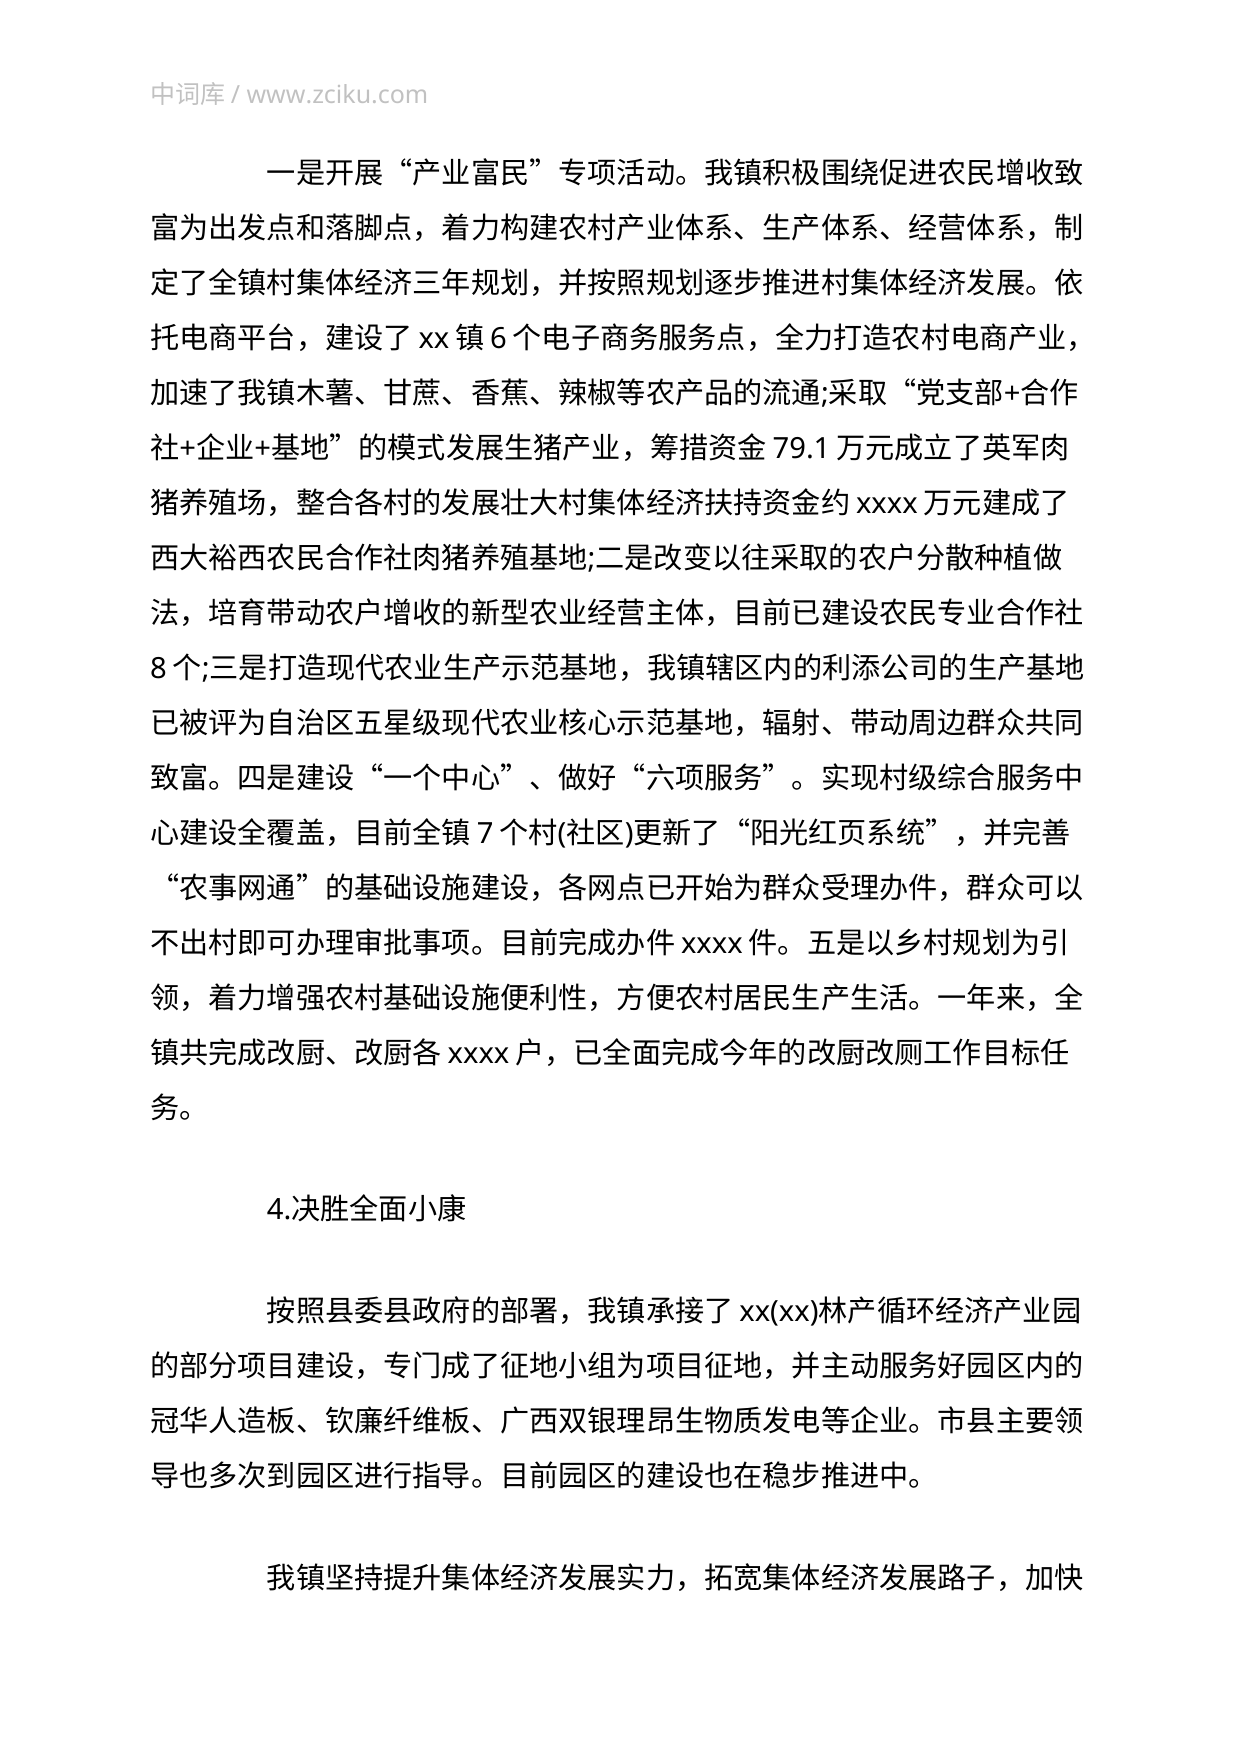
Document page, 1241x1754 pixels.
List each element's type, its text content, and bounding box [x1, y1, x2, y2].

text 一是开展“产业富民”专项活动。我镇积极围绕促进农民增收致富为出发点和落脚点，着力构建农村产业体系、生产体系、经营体系，制定了全镇村集体经济三年规划，并按照规划逐步推进村集体经济发展。依托电商平台，建设了xx镇6个电子商务服务点，全力打造农村电商产业，加速了我镇木薯、甘蔗、香蕉、辣椒等农产品的流通;采取“党支部+合作社+企业+基地”的模式发展生猪产业，筹措资金79.1万元成立了英军肉猪养殖场，整合各村的发展壮大村集体经济扶持资金约xxxx万元建成了西大裕西农民合作社肉猪养殖基地;二是改变以往采取的农户分散种植做法，培育带动农户增收的新型农业经营主体，目前已建设农民专业合作社8个;三是打造现代农业生产示范基地，我镇辖区内的利添公司的生产基地已被评为自治区五星级现代农业核心示范基地，辐射、带动周边群众共同致富。四是建设“一个中心”、做好“六项服务”。实现村级综合服务中心建设全覆盖，目前全镇7个村(社区)更新了“阳光红页系统”，并完善“农事网通”的基础设施建设，各网点已开始为群众受理办件，群众可以不出村即可办理审批事项。目前完成办件xxxx件。五是以乡村规划为引领，着力增强农村基础设施便利性，方便农村居民生产生活。一年来，全镇共完成改厨、改厨各xxxx户，已全面完成今年的改厨改厕工作目标任务。 [150, 150, 1090, 1126]
text 4.决胜全面小康 [150, 1186, 1090, 1228]
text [150, 1554, 1090, 1597]
text 按照县委县政府的部署，我镇承接了xx(xx)林产循环经济产业园的部分项目建设，专门成了征地小组为项目征地，并主动服务好园区内的冠华人造板、钦廉纤维板、广西双银理昂生物质发电等企业。市县主要领导也多次到园区进行指导。目前园区的建设也在稳步推进中。 [150, 1288, 1090, 1495]
